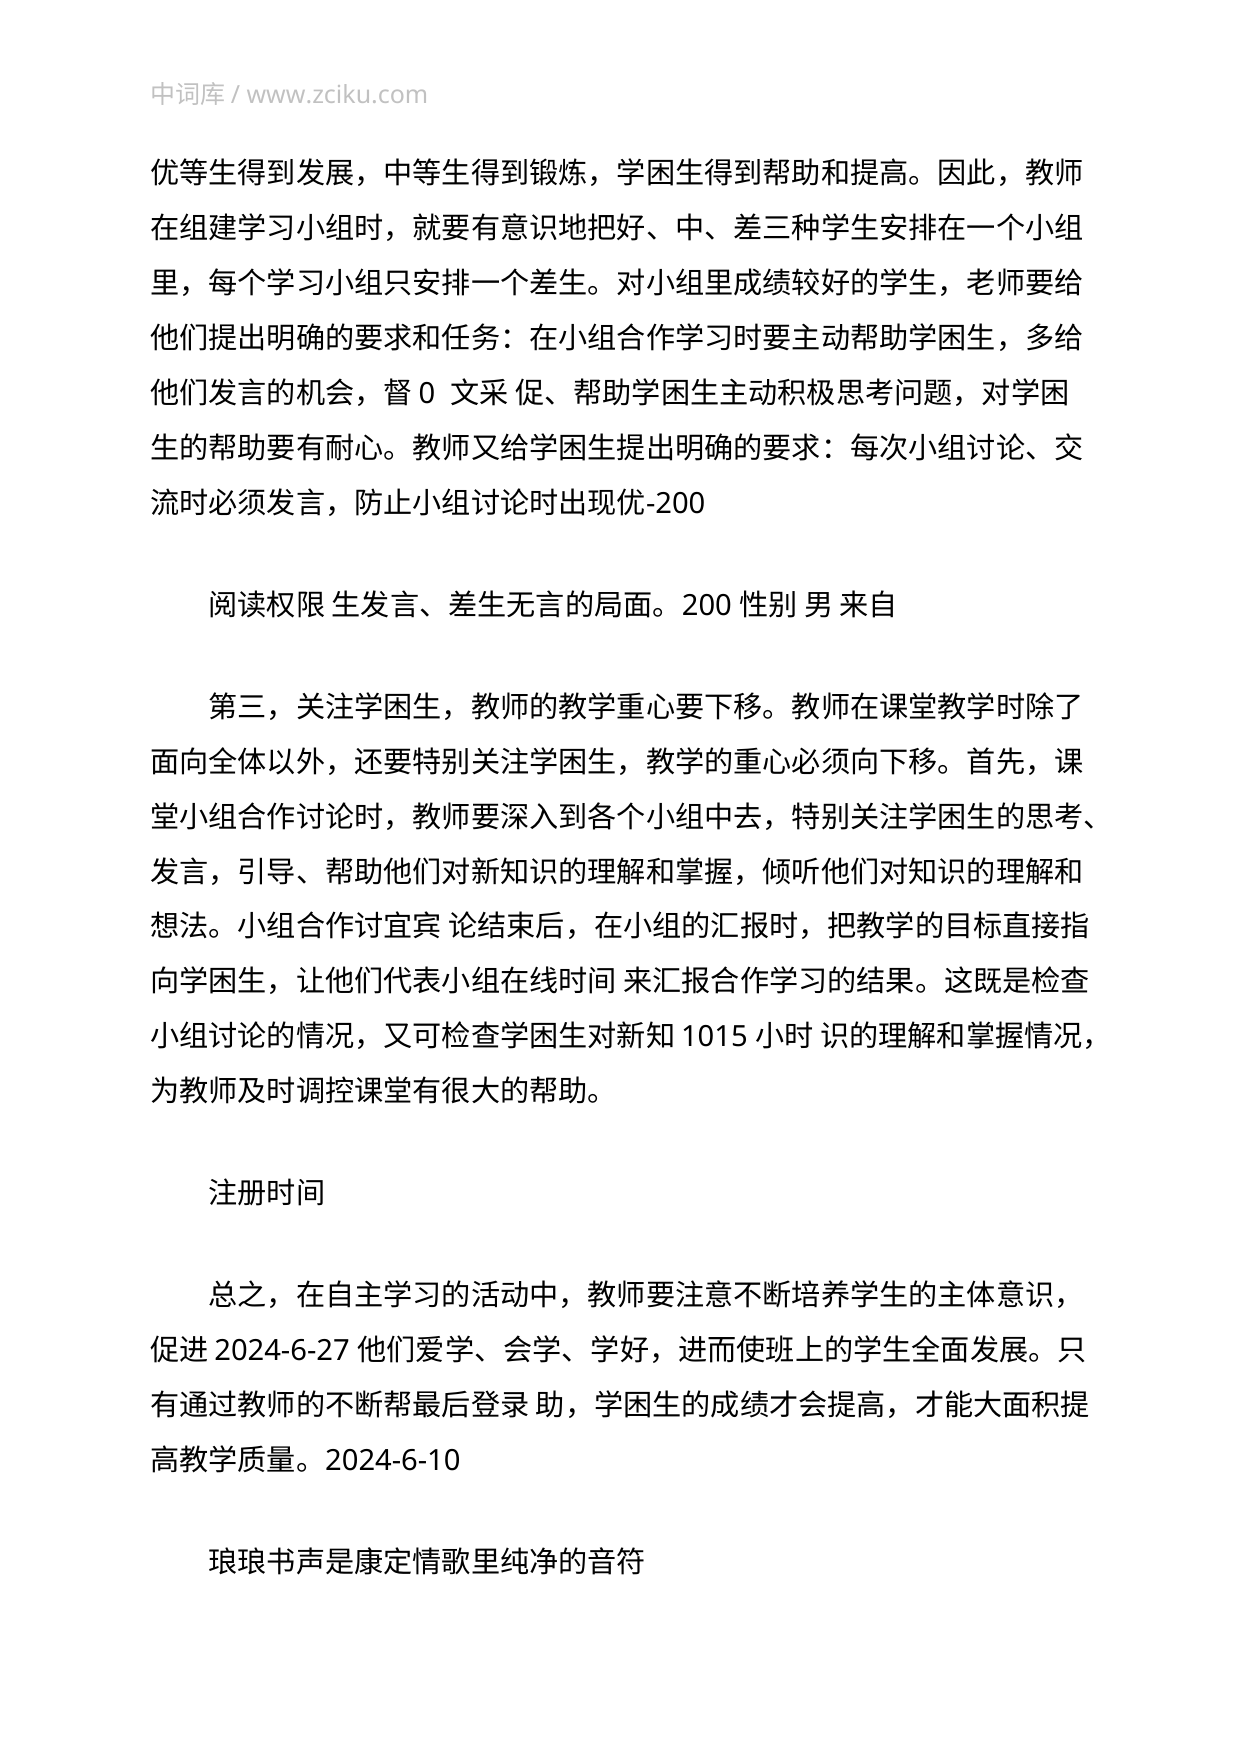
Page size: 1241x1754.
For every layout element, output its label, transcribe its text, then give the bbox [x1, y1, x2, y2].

text 注册时间 [150, 1169, 1090, 1212]
text 琅琅书声是康定情歌里纯净的音符 [150, 1538, 1090, 1580]
text 第三，关注学困生，教师的教学重心要下移。教师在课堂教学时除了面向全体以外，还要特别关注学困生，教学的重心必须向下移。首先，课堂小组合作讨论时，教师要深入到各个小组中去，特别关注学困生的思考、发言，引导、帮助他们对新知识的理解和掌握，倾听他们对知识的理解和想法。小组合作讨宜宾 论结束后，在小组的汇报时，把教学的目标直接指向学困生，让他们代表小组在线时间 来汇报合作学习的结果。这既是检查小组讨论的情况，又可检查学困生对新知1015 小时 识的理解和掌握情况，为教师及时调控课堂有很大的帮助。 [150, 683, 1090, 1110]
text 阅读权限 生发言、差生无言的局面。200 性别 男 来自 [150, 581, 1090, 624]
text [150, 150, 1090, 522]
text 总之，在自主学习的活动中，教师要注意不断培养学生的主体意识，促进2024-6-27 他们爱学、会学、学好，进而使班上的学生全面发展。只有通过教师的不断帮最后登录 助，学困生的成绩才会提高，才能大面积提高教学质量。2024-6-10 [150, 1271, 1090, 1478]
